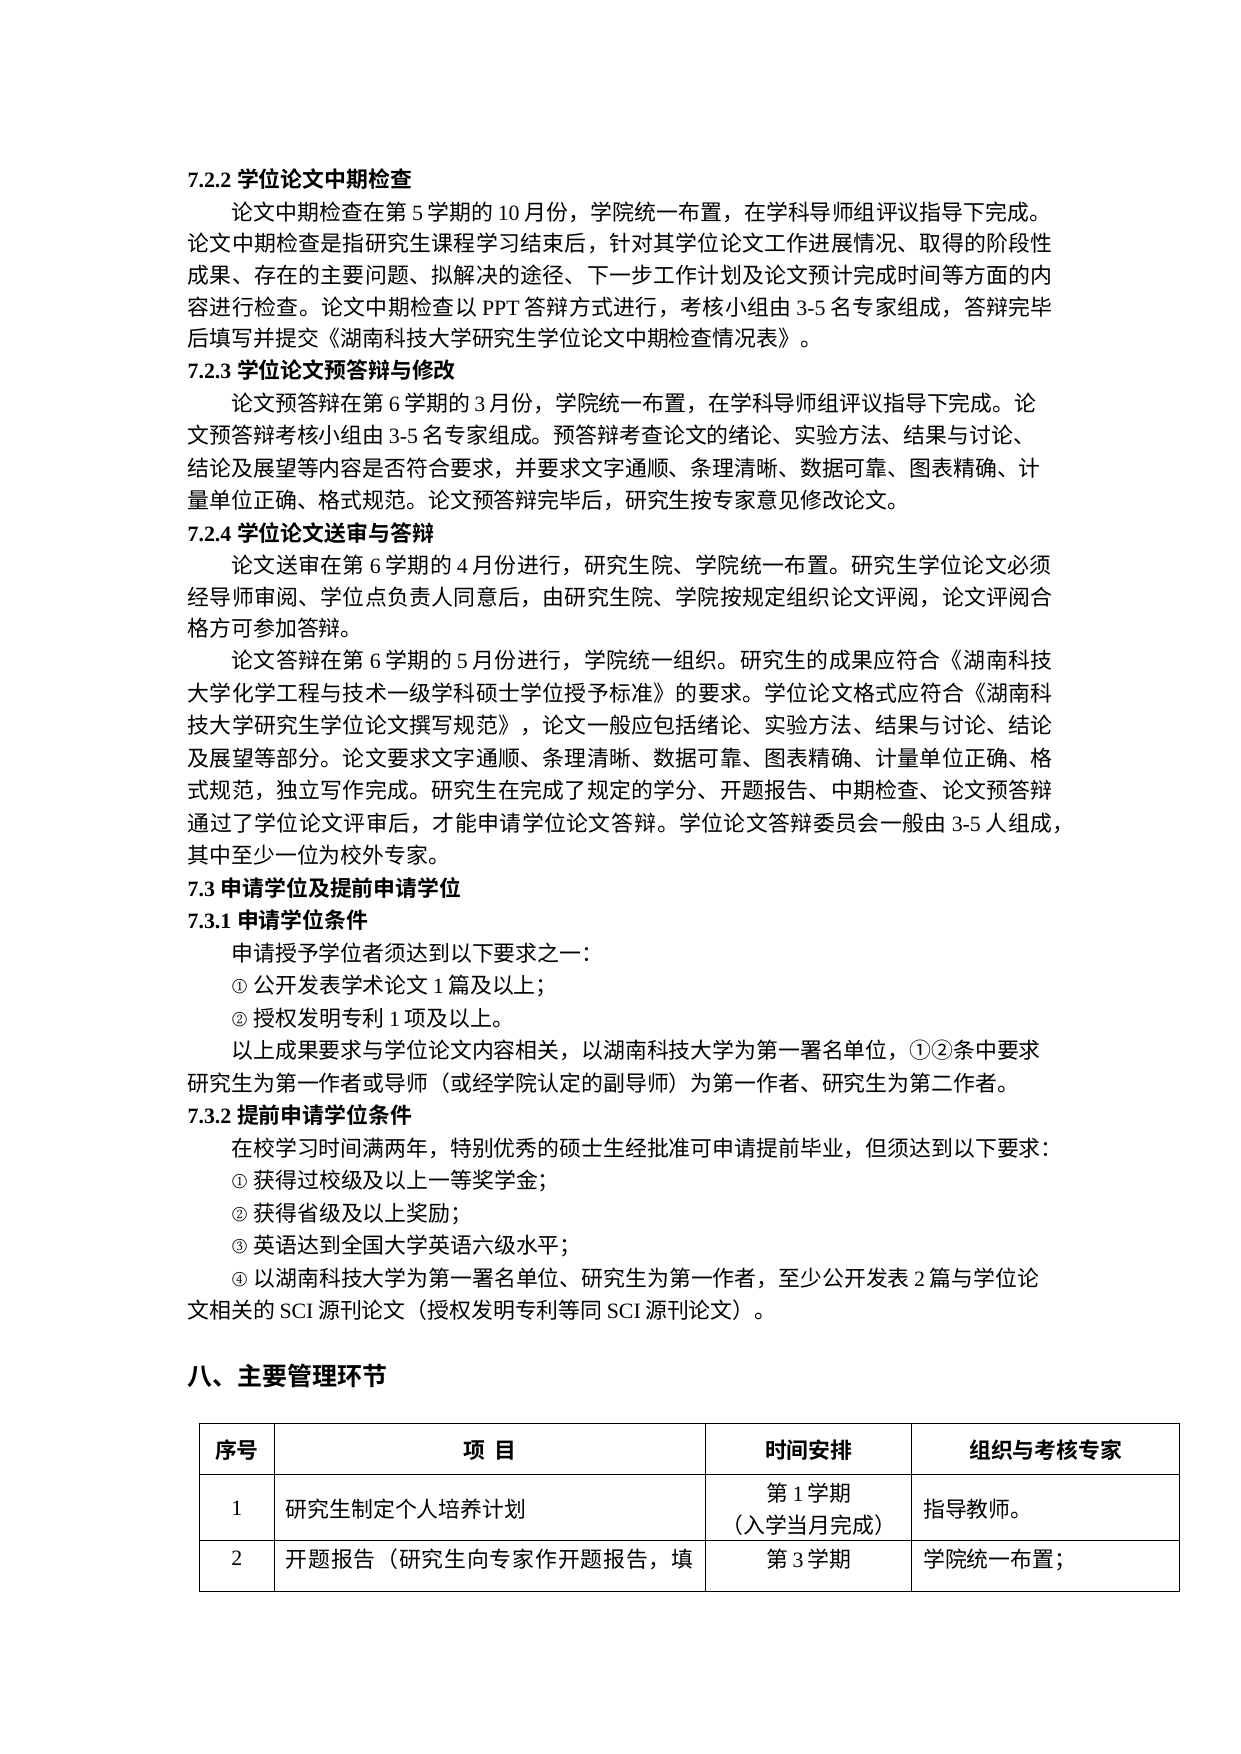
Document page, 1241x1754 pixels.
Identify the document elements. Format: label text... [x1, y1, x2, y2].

table_cell 第3学期 （11月完成） [706, 1541, 911, 1591]
table_cell 2 [200, 1541, 274, 1591]
table_header 序号 [200, 1424, 274, 1474]
table_cell 1 [200, 1475, 274, 1540]
text 7.2.3 学位论文预答辩与修改 [187, 353, 1053, 385]
table_header 项 目 [275, 1424, 705, 1474]
table_header 组织与考核专家 [912, 1424, 1179, 1474]
text ② 授权发明专利1项及以上。 [187, 1000, 1053, 1033]
text 7.3.1 申请学位条件 [187, 903, 1053, 935]
text 7.3 申请学位及提前申请学位 [187, 870, 1053, 903]
text 7.2.4 学位论文送审与答辩 [187, 515, 1053, 548]
table_cell 研究生制定个人培养计划 [275, 1475, 705, 1540]
text 申请授予学位者须达到以下要求之一： [187, 935, 1053, 968]
text ① 获得过校级及以上一等奖学金； [187, 1163, 1053, 1195]
table_header 时间安排 [706, 1424, 911, 1474]
table_cell 指导教师。 [912, 1475, 1179, 1540]
text 八、主要管理环节 [187, 1342, 1053, 1407]
text 论文预答辩在第6学期的3月份，学院统一布置，在学科导师组评议指导下完成。论文预答辩考核小组由3-5名专家组成。预答辩考查论文的绪论、实验方法、结果与讨论、结论及展望等内容是否符合要求，并要求文字通顺、条理清晰、数据可靠、图表精确、计量单位正确、格式规范。论文预答辩完毕后，研究生按专家意见修改论文。 [187, 385, 1053, 515]
table_cell 第1学期 （入学当月完成） [706, 1475, 911, 1540]
text ④ 以湖南科技大学为第一署名单位、研究生为第一作者，至少公开发表2篇与学位论文相关的SCI源刊论文（授权发明专利等同SCI源刊论文）。 [187, 1260, 1053, 1325]
text ③ 英语达到全国大学英语六级水平； [187, 1228, 1053, 1260]
text 论文送审在第6学期的4月份进行，研究生院、学院统一布置。研究生学位论文必须经导师审阅、学位点负责人同意后，由研究生院、学院按规定组织论文评阅，论文评阅合格方可参加答辩。 [187, 548, 1053, 643]
table_cell 学院统一布置； 学科导师组评议指导。 [912, 1541, 1179, 1591]
text 在校学习时间满两年，特别优秀的硕士生经批准可申请提前毕业，但须达到以下要求： [187, 1130, 1053, 1163]
text 以上成果要求与学位论文内容相关，以湖南科技大学为第一署名单位，①②条中要求研究生为第一作者或导师（或经学院认定的副导师）为第一作者、研究生为第二作者。 [187, 1033, 1053, 1098]
text 论文答辩在第6学期的5月份进行，学院统一组织。研究生的成果应符合《湖南科技大学化学工程与技术一级学科硕士学位授予标准》的要求。学位论文格式应符合《湖南科技大学研究生学位论文撰写规范》，论文一般应包括绪论、实验方法、结果与讨论、结论及展望等部分。论文要求文字通顺、条理清晰、数据可靠、图表精确、计量单位正确、格式规范，独立写作完成。研究生在完成了规定的学分、开题报告、中期检查、论文预答辩、通过了学位论文评审后，才能申请学位论文答辩。学位论文答辩委员会一般由3-5人组成，其中至少一位为校外专家。 [187, 643, 1053, 870]
text ② 获得省级及以上奖励； [187, 1195, 1053, 1228]
text 论文中期检查在第5学期的10月份，学院统一布置，在学科导师组评议指导下完成。论文中期检查是指研究生课程学习结束后，针对其学位论文工作进展情况、取得的阶段性成果、存在的主要问题、拟解决的途径、下一步工作计划及论文预计完成时间等方面的内容进行检查。论文中期检查以PPT答辩方式进行，考核小组由3-5名专家组成，答辩完毕后填写并提交《湖南科技大学研究生学位论文中期检查情况表》。 [187, 194, 1053, 353]
text ① 公开发表学术论文1篇及以上； [187, 968, 1053, 1000]
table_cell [275, 1541, 705, 1591]
text 7.3.2 提前申请学位条件 [187, 1098, 1053, 1130]
text 7.2.2 学位论文中期检查 [187, 162, 1053, 194]
